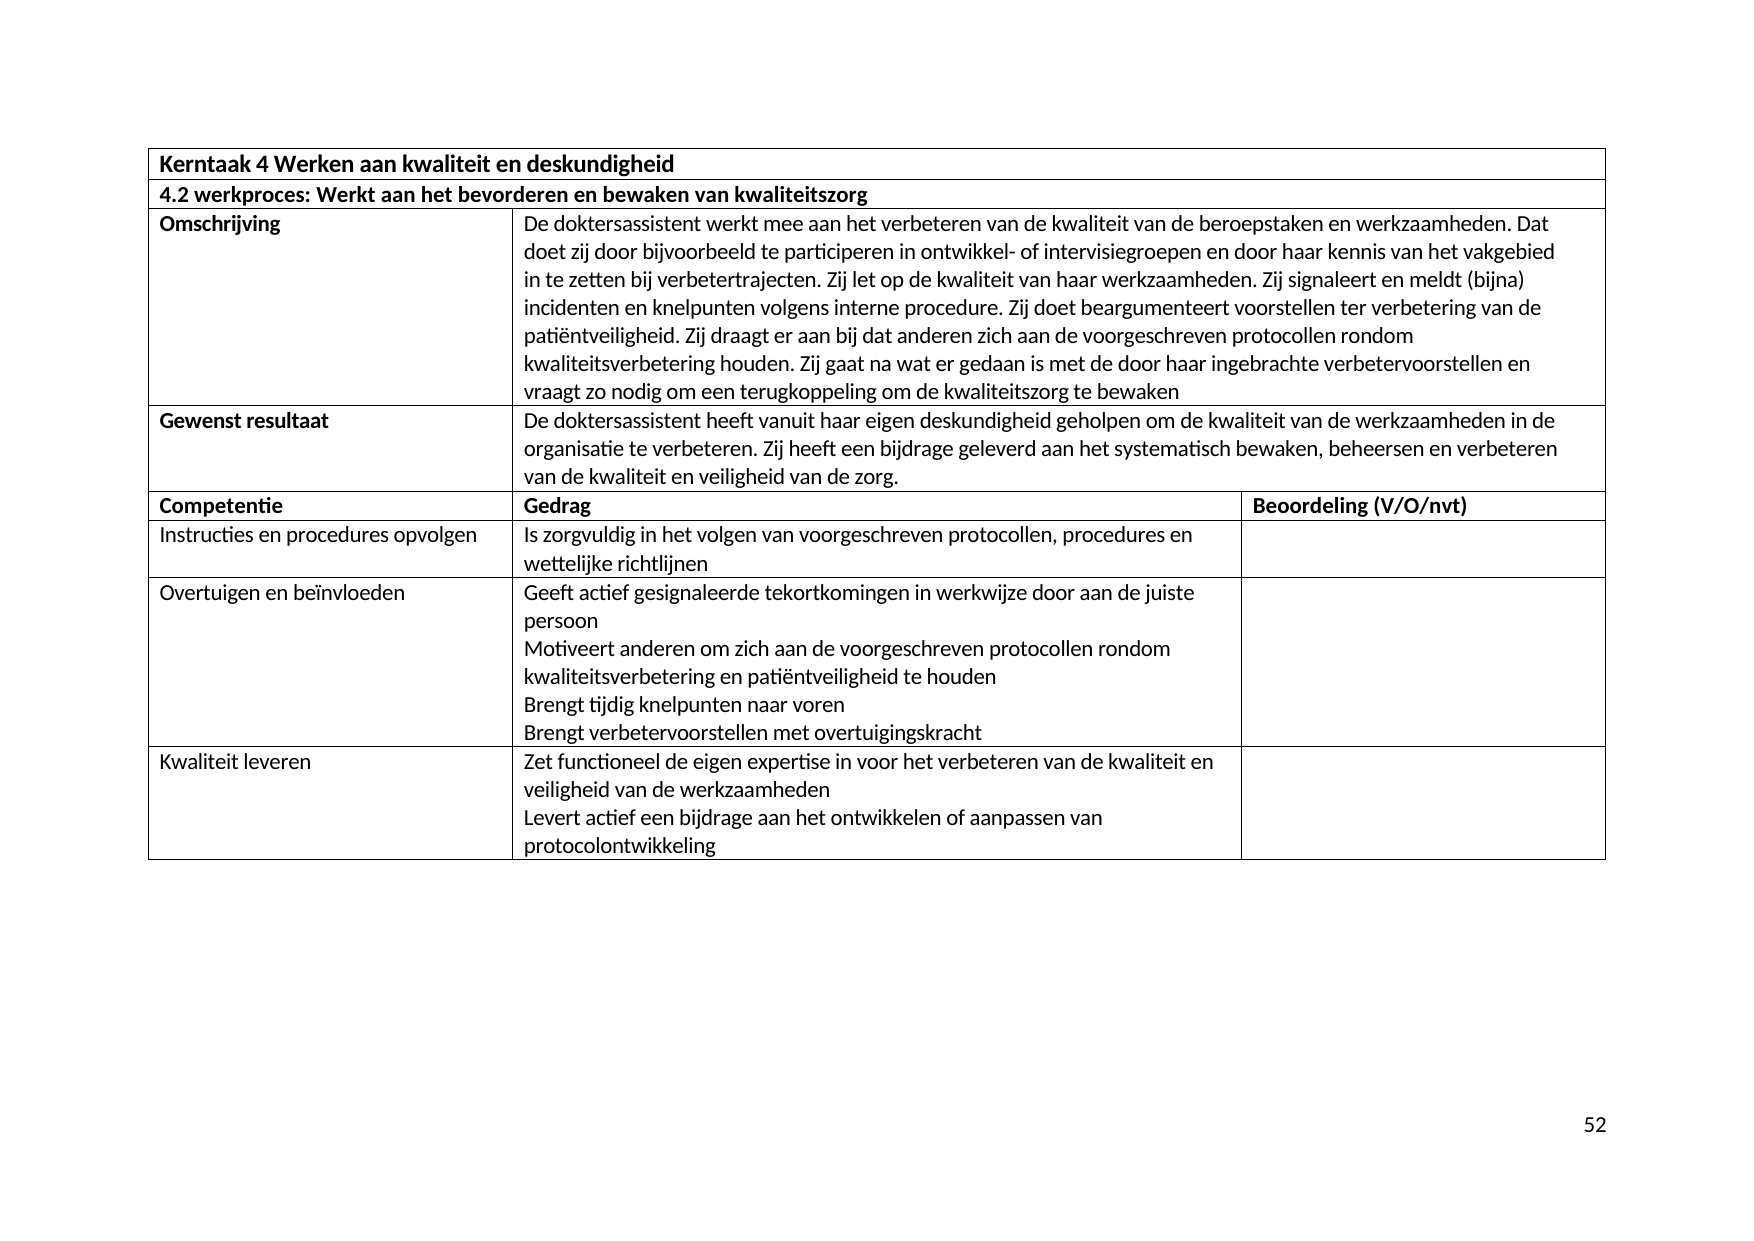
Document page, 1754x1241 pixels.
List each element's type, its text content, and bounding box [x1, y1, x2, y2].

table_cell Is zorgvuldig in het volgen van voorgeschreven protocollen, procedures en wettelijke richtlijnen [513, 521, 1241, 577]
table_cell 4.2 werkproces: Werkt aan het bevorderen en bewaken van kwaliteitszorg [149, 180, 1605, 208]
table_cell Kwaliteit leveren [149, 747, 512, 859]
table_cell Overtuigen en beïnvloeden [149, 578, 512, 746]
table_cell Omschrijving [149, 209, 512, 405]
table_cell Instructies en procedures opvolgen [149, 521, 512, 577]
table_header Kerntaak 4 Werken aan kwaliteit en deskundigheid [149, 149, 1605, 179]
table_cell [1242, 747, 1605, 859]
table_cell Gedrag [513, 492, 1241, 519]
table_cell Competentie [149, 492, 512, 519]
table_cell Gewenst resultaat [149, 406, 512, 491]
table_cell Beoordeling (V/O/nvt) [1242, 492, 1605, 519]
table_cell Geeft actief gesignaleerde tekortkomingen in werkwijze door aan de juiste persoon Motiveert anderen om zich aan de voorgeschreven protocollen rondom kwaliteitsverbetering en patiëntveiligheid te houden Brengt tijdig knelpunten naar voren Brengt verbetervoorstellen met overtuigingskracht [513, 578, 1241, 746]
table_cell Zet functioneel de eigen expertise in voor het verbeteren van de kwaliteit en veiligheid van de werkzaamheden Levert actief een bijdrage aan het ontwikkelen of aanpassen van protocolontwikkeling [513, 747, 1241, 859]
table_cell De doktersassistent heeft vanuit haar eigen deskundigheid geholpen om de kwaliteit van de werkzaamheden in de organisatie te verbeteren. Zij heeft een bijdrage geleverd aan het systematisch bewaken, beheersen en verbeteren van de kwaliteit en veiligheid van de zorg. [513, 406, 1605, 491]
table_cell [1242, 578, 1605, 746]
table_cell [1242, 521, 1605, 577]
table_cell De doktersassistent werkt mee aan het verbeteren van de kwaliteit van de beroepstaken en werkzaamheden. Dat doet zij door bijvoorbeeld te participeren in ontwikkel- of intervisiegroepen en door haar kennis van het vakgebied in te zetten bij verbetertrajecten. Zij let op de kwaliteit van haar werkzaamheden. Zij signaleert en meldt (bijna) incidenten en knelpunten volgens interne procedure. Zij doet beargumenteert voorstellen ter verbetering van de patiëntveiligheid. Zij draagt er aan bij dat anderen zich aan de voorgeschreven protocollen rondom kwaliteitsverbetering houden. Zij gaat na wat er gedaan is met de door haar ingebrachte verbetervoorstellen en vraagt zo nodig om een terugkoppeling om de kwaliteitszorg te bewaken [513, 209, 1605, 405]
